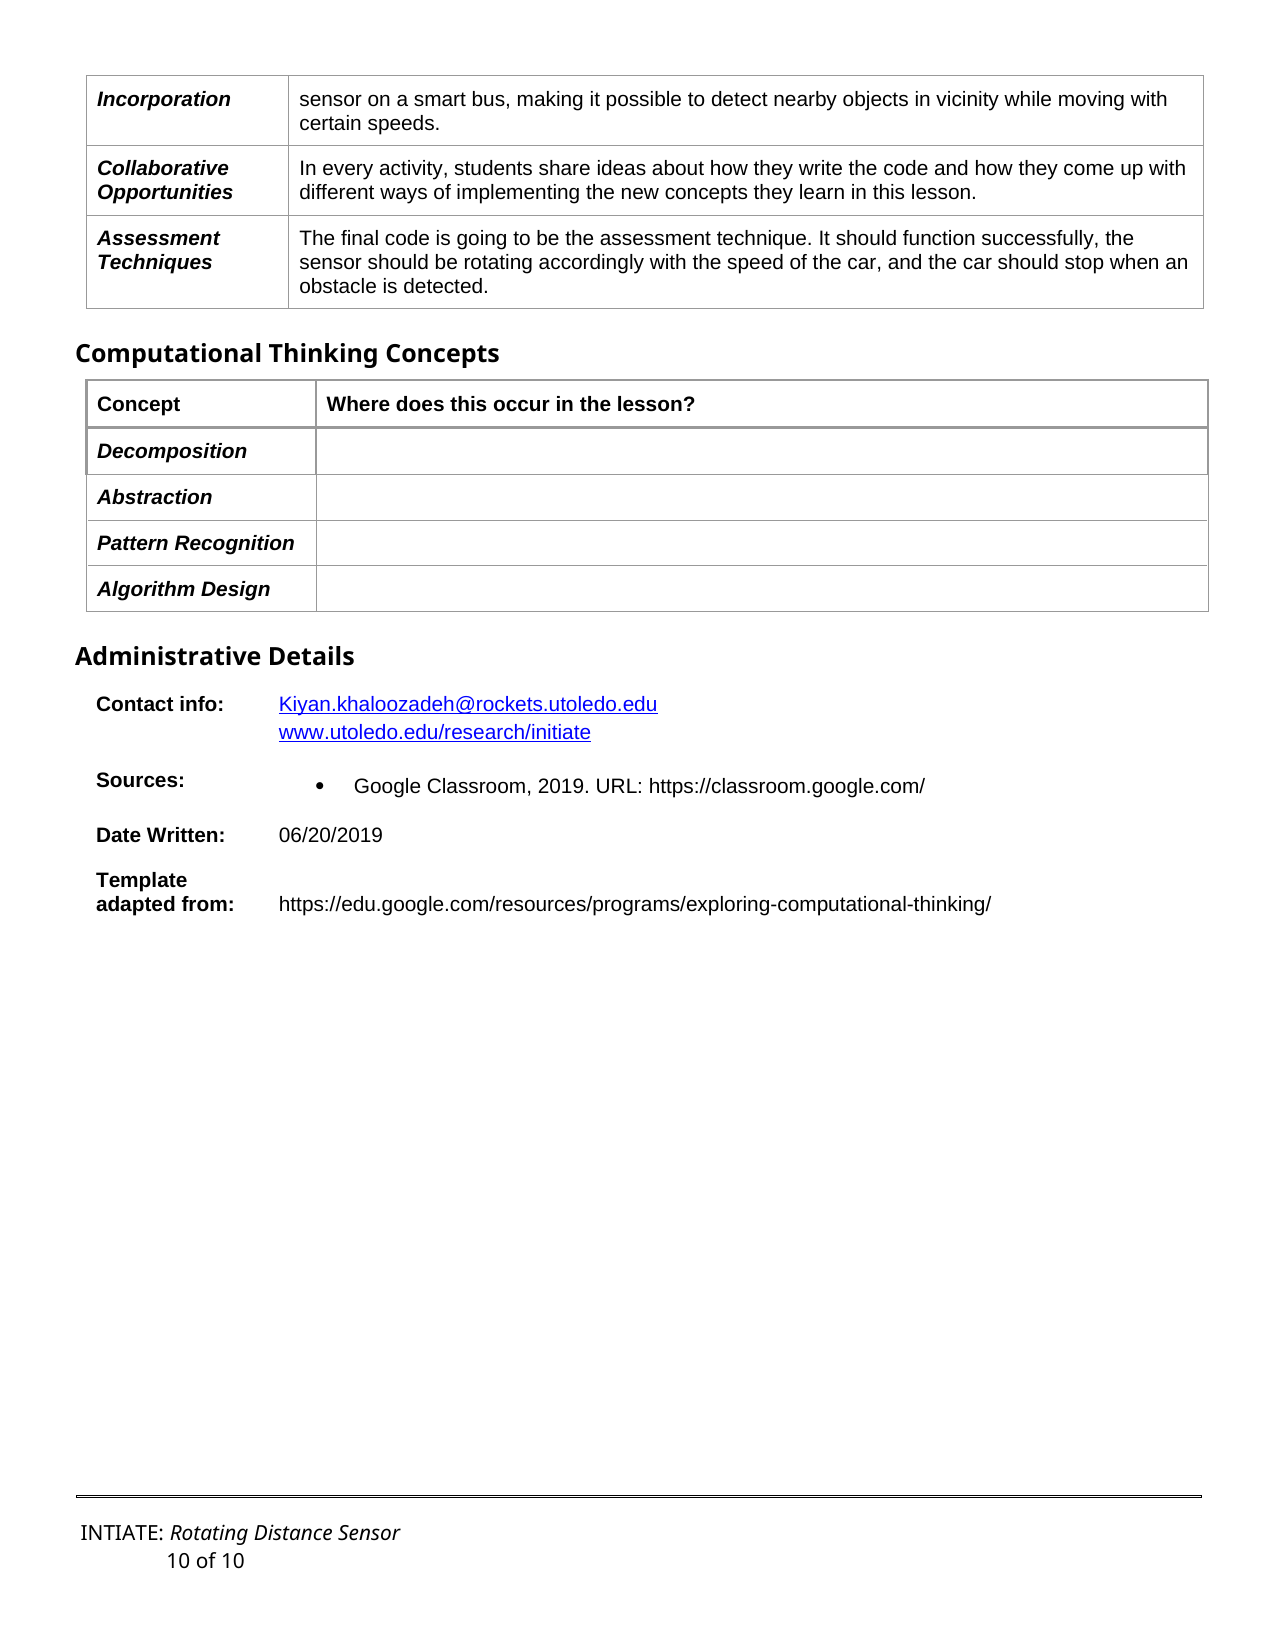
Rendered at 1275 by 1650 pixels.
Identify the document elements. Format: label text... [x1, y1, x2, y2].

table_cell Algorithm Design [87, 565, 316, 611]
table_cell Decomposition [88, 429, 315, 474]
table_cell 06/20/2019 [268, 813, 1210, 858]
table_cell [317, 565, 1208, 611]
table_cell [87, 76, 288, 145]
table_cell The final code is going to be the assessment technique. It should function successfully, the sensor should be rotating accordingly with the speed of the car, and the car should stop when an obstacle is detected. [289, 216, 1203, 308]
table_cell Date Written: [85, 813, 268, 858]
table_header Where does this occur in the lesson? [317, 381, 1207, 426]
table_cell Collaborative Opportunities [87, 146, 288, 214]
table_cell Abstraction [87, 475, 316, 519]
table_cell https://edu.google.com/resources/programs/exploring-computational-thinking/ [268, 858, 1210, 931]
table_cell Assessment Techniques [87, 216, 288, 308]
table_cell Template adapted from: [85, 858, 268, 931]
table_cell Google Classroom, 2019. URL: https://classroom.google.com/ [268, 758, 1210, 813]
table_header Contact info: [85, 682, 268, 757]
table_cell In every activity, students share ideas about how they write the code and how they come up with different ways of implementing the new concepts they learn in this lesson. [289, 146, 1203, 214]
subtitle Computational Thinking Concepts [75, 336, 1200, 369]
table_cell [317, 429, 1207, 474]
table_cell Pattern Recognition [87, 520, 316, 565]
table_cell [317, 475, 1208, 519]
table_cell [317, 520, 1208, 565]
table_header Concept [88, 381, 315, 426]
table_cell Sources: [85, 758, 268, 813]
subtitle Administrative Details [75, 638, 1200, 672]
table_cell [289, 76, 1203, 145]
table_header Kiyan.khaloozadeh@rockets.utoledo.edu www.utoledo.edu/research/initiate [268, 682, 1210, 757]
